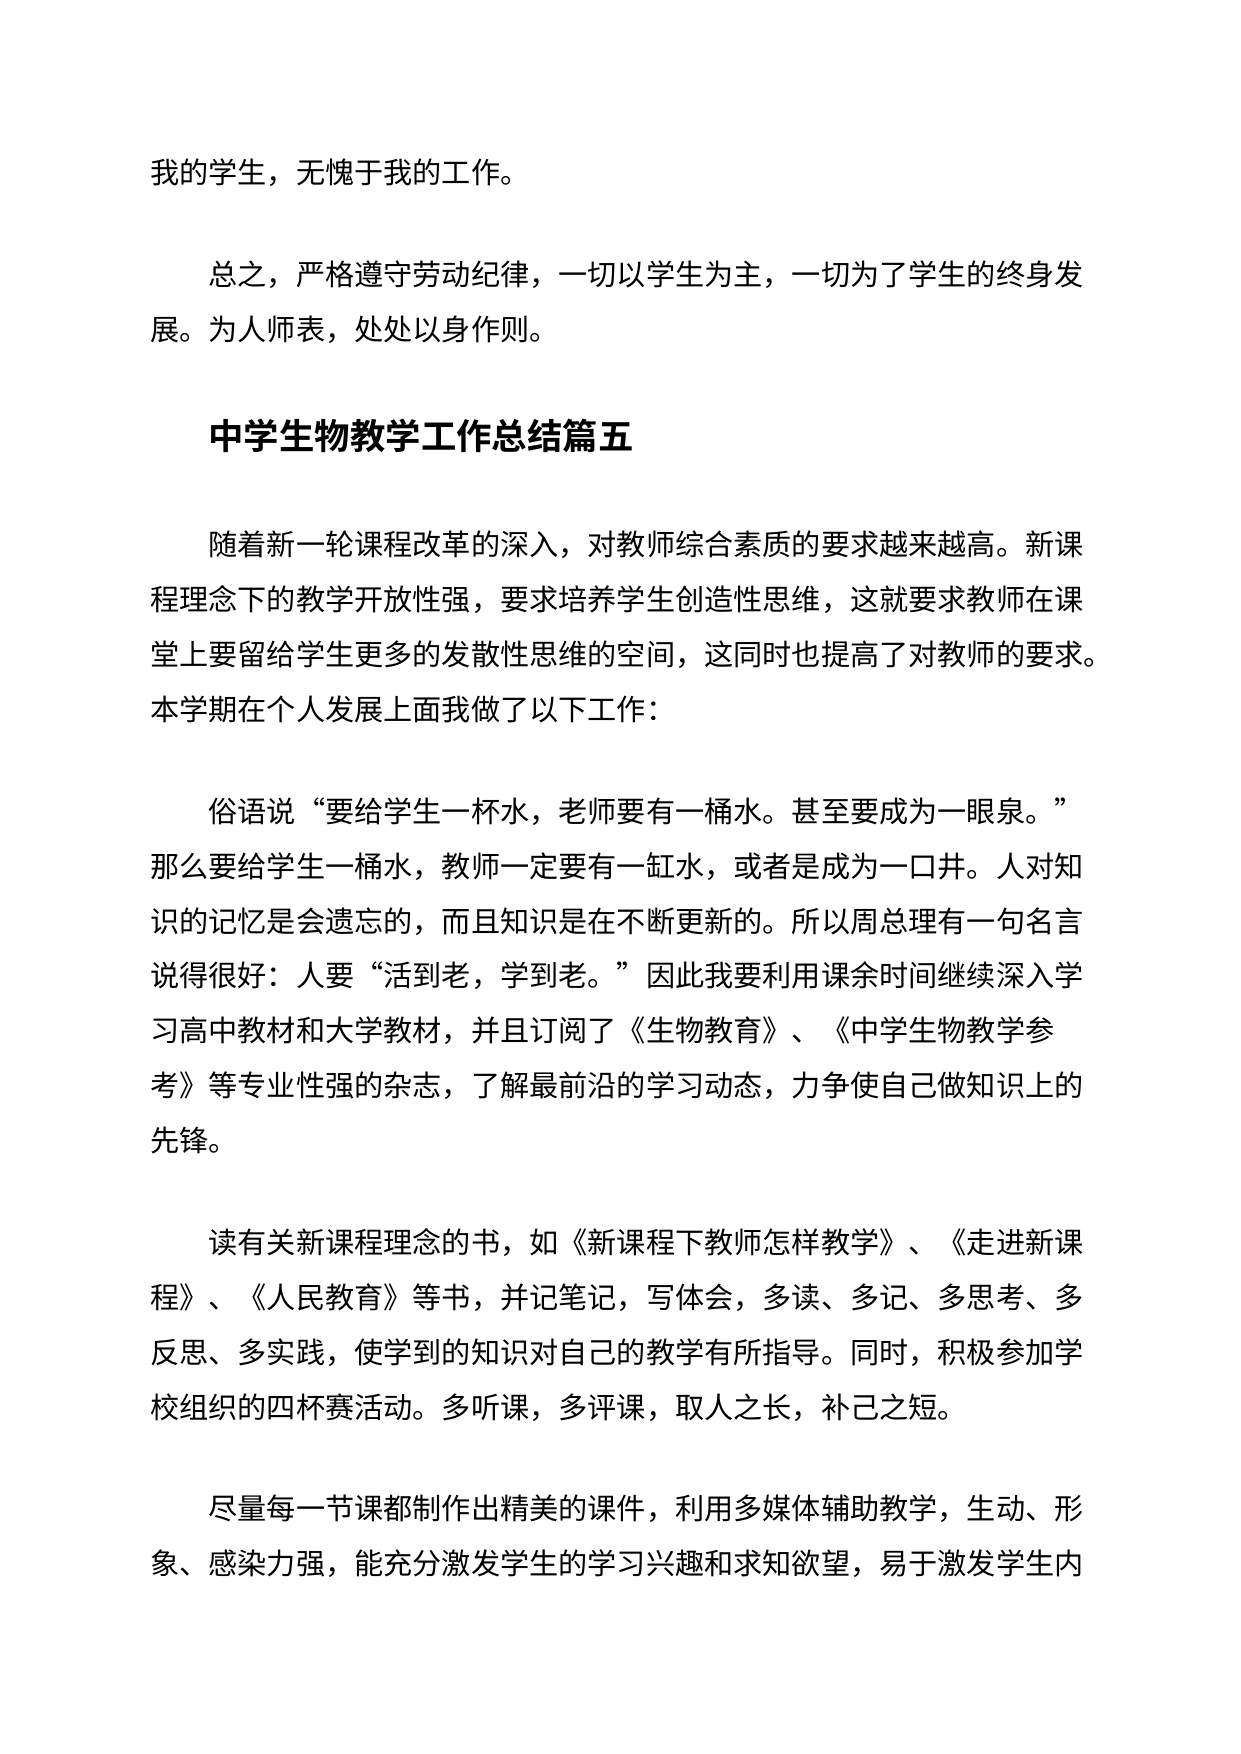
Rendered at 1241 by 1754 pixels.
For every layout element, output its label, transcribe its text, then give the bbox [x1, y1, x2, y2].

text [150, 150, 1090, 192]
text 读有关新课程理念的书，如《新课程下教师怎样教学》、《走进新课程》、《人民教育》等书，并记笔记，写体会，多读、多记、多思考、多反思、多实践，使学到的知识对自己的教学有所指导。同时，积极参加学校组织的四杯赛活动。多听课，多评课，取人之长，补己之短。 [150, 1219, 1090, 1426]
text 中学生物教学工作总结篇五 [150, 408, 1090, 460]
text 总之，严格遵守劳动纪律，一切以学生为主，一切为了学生的终身发展。为人师表，处处以身作则。 [150, 252, 1090, 349]
text 俗语说“要给学生一杯水，老师要有一桶水。甚至要成为一眼泉。”那么要给学生一桶水，教师一定要有一缸水，或者是成为一口井。人对知识的记忆是会遗忘的，而且知识是在不断更新的。所以周总理有一句名言说得很好：人要“活到老，学到老。”因此我要利用课余时间继续深入学习高中教材和大学教材，并且订阅了《生物教育》、《中学生物教学参考》等专业性强的杂志，了解最前沿的学习动态，力争使自己做知识上的先锋。 [150, 788, 1090, 1160]
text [150, 1486, 1090, 1583]
text 随着新一轮课程改革的深入，对教师综合素质的要求越来越高。新课程理念下的教学开放性强，要求培养学生创造性思维，这就要求教师在课堂上要留给学生更多的发散性思维的空间，这同时也提高了对教师的要求。本学期在个人发展上面我做了以下工作： [150, 522, 1090, 729]
